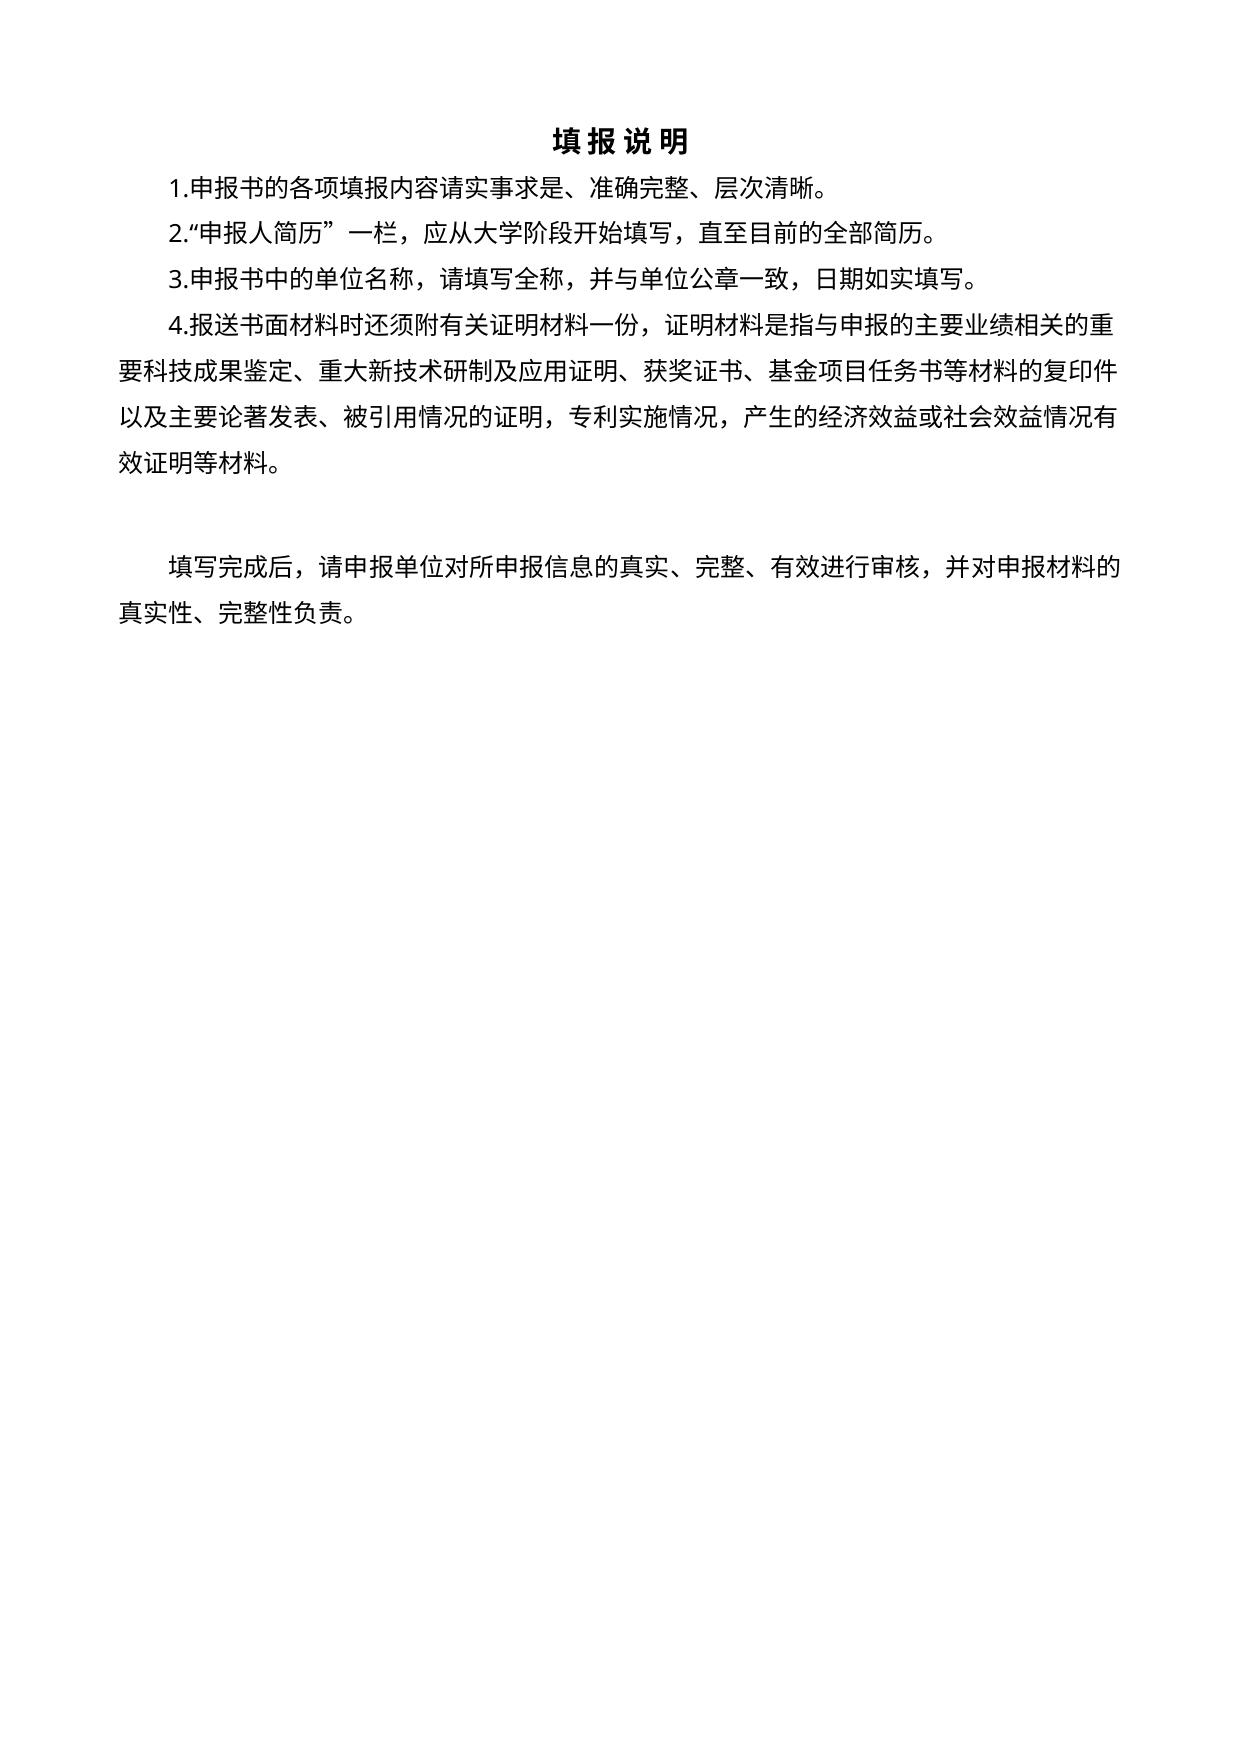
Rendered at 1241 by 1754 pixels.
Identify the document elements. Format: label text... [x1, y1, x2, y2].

table_header 填 报 说 明 1.申报书的各项填报内容请实事求是、准确完整、层次清晰。 2.“申报人简历”一栏，应从大学阶段开始填写，直至目前的全部简历。 3.申报书中的单位名称，请填写全称，并与单位公章一致，日期如实填写。 4.报送书面材料时还须附有关证明材料一份，证明材料是指与申报的主要业绩相关的重要科技成果鉴定、重大新技术研制及应用证明、获奖证书、基金项目任务书等材料的复印件以及主要论著发表、被引用情况的证明，专利实施情况，产生的经济效益或社会效益情况有效证明等材料。 填写完成后，请申报单位对所申报信息的真实、完整、有效进行审核，并对申报材料的真实性、完整性负责。 [107, 118, 1133, 1425]
